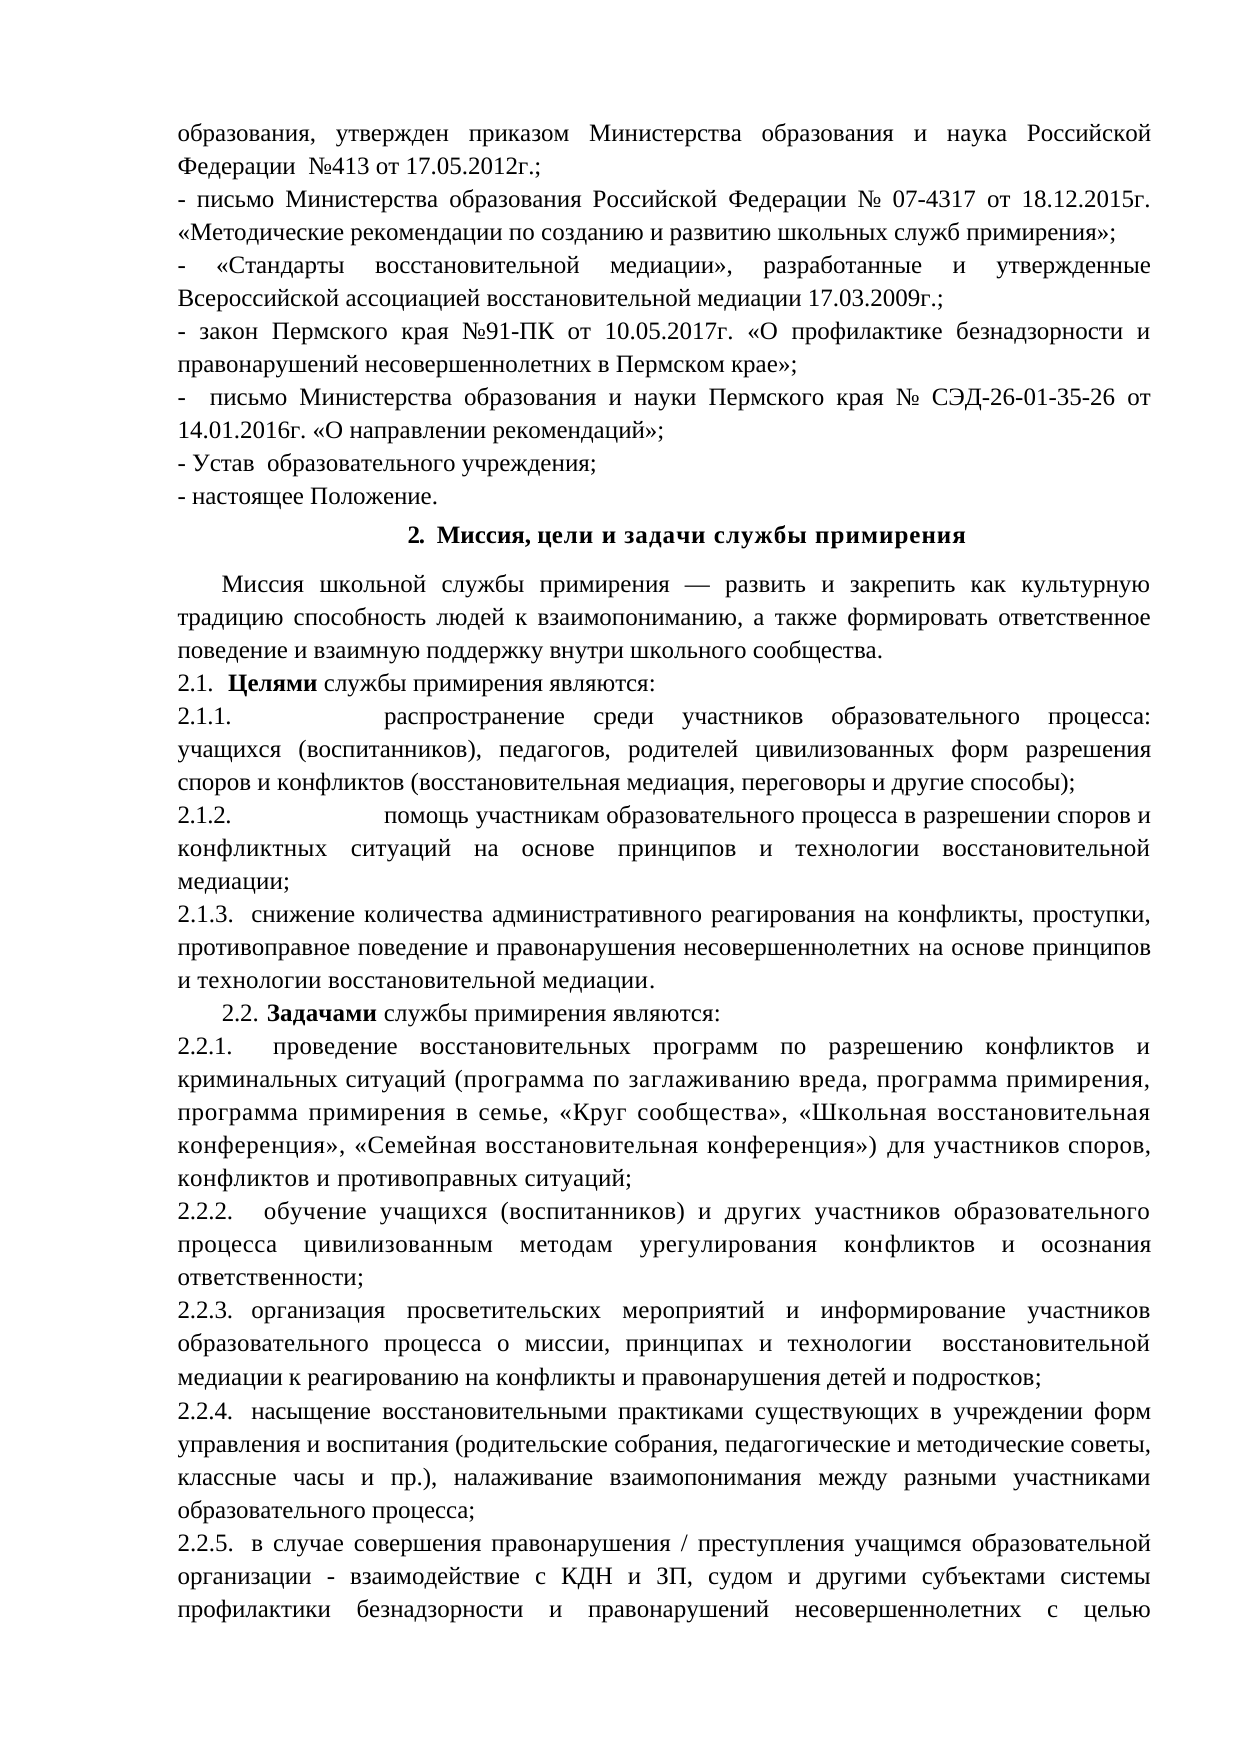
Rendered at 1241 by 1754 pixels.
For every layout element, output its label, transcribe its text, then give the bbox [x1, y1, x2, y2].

text - письмо Министерства образования и науки Пермского края № СЭД-26-01-35-26 от 14.01.2016г. «О направлении рекомендаций»; [177, 382, 1152, 444]
list проведение восстановительных программ по разрешению конфликтов и криминальных ситуаций (программа по заглаживанию вреда, программа примирения, программа примирения в семье, «Круг сообщества», «Школьная восстановительная конференция», «Семейная восстановительная конференция») для участников споров, конфликтов и противоправных ситуаций; [177, 1031, 1152, 1192]
text - настоящее Положение. [177, 481, 1152, 510]
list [177, 1528, 1152, 1623]
list распространение среди участников образовательного процесса: учащихся (воспитанников), педагогов, родителей цивилизованных форм разрешения споров и конфликтов (восстановительная медиация, переговоры и другие способы); [177, 701, 1152, 796]
list обучение учащихся (воспитанников) и других участников образовательного процесса цивилизованным методам урегулирования конфликтов и осознания ответственности; [177, 1196, 1152, 1291]
list насыщение восстановительными практиками существующих в учреждении форм управления и воспитания (родительские собрания, педагогические и методические советы, классные часы и пр.), налаживание взаимопонимания между разными участниками образовательного процесса; [177, 1396, 1152, 1524]
text 2. Миссия, цели и задачи службы примирения [222, 521, 1152, 549]
text - письмо Министерства образования Российской Федерации № 07-4317 от 18.12.2015г. «Методические рекомендации по созданию и развитию школьных служб примирения»; [177, 184, 1152, 246]
list снижение количества административного реагирования на конфликты, проступки, противоправное поведение и правонарушения несовершеннолетних на основе принципов и технологии восстановительной медиации. [177, 899, 1152, 994]
text - закон Пермского края №91-ПК от 10.05.2017г. «О профилактике безнадзорности и правонарушений несовершеннолетних в Пермском крае»; [177, 316, 1152, 378]
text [177, 118, 1152, 180]
list помощь участникам образовательного процесса в разрешении споров и конфликтных ситуаций на основе принципов и технологии восстановительной медиации; [177, 800, 1152, 894]
list Целями службы примирения являются: [177, 668, 1152, 696]
text - Устав образовательного учреждения; [177, 448, 1152, 477]
text Миссия школьной службы примирения — развить и закрепить как культурную традицию способность людей к взаимопониманию, а также формировать ответственное поведение и взаимную поддержку внутри школьного сообщества. [177, 569, 1152, 663]
list организация просветительских мероприятий и информирование участников образовательного процесса о миссии, принципах и технологии восстановительной медиации к реагированию на конфликты и правонарушения детей и подростков; [177, 1295, 1152, 1392]
list Задачами службы примирения являются: [177, 998, 1152, 1027]
text - «Стандарты восстановительной медиации», разработанные и утвержденные Всероссийской ассоциацией восстановительной медиации 17.03.2009г.; [177, 250, 1152, 312]
